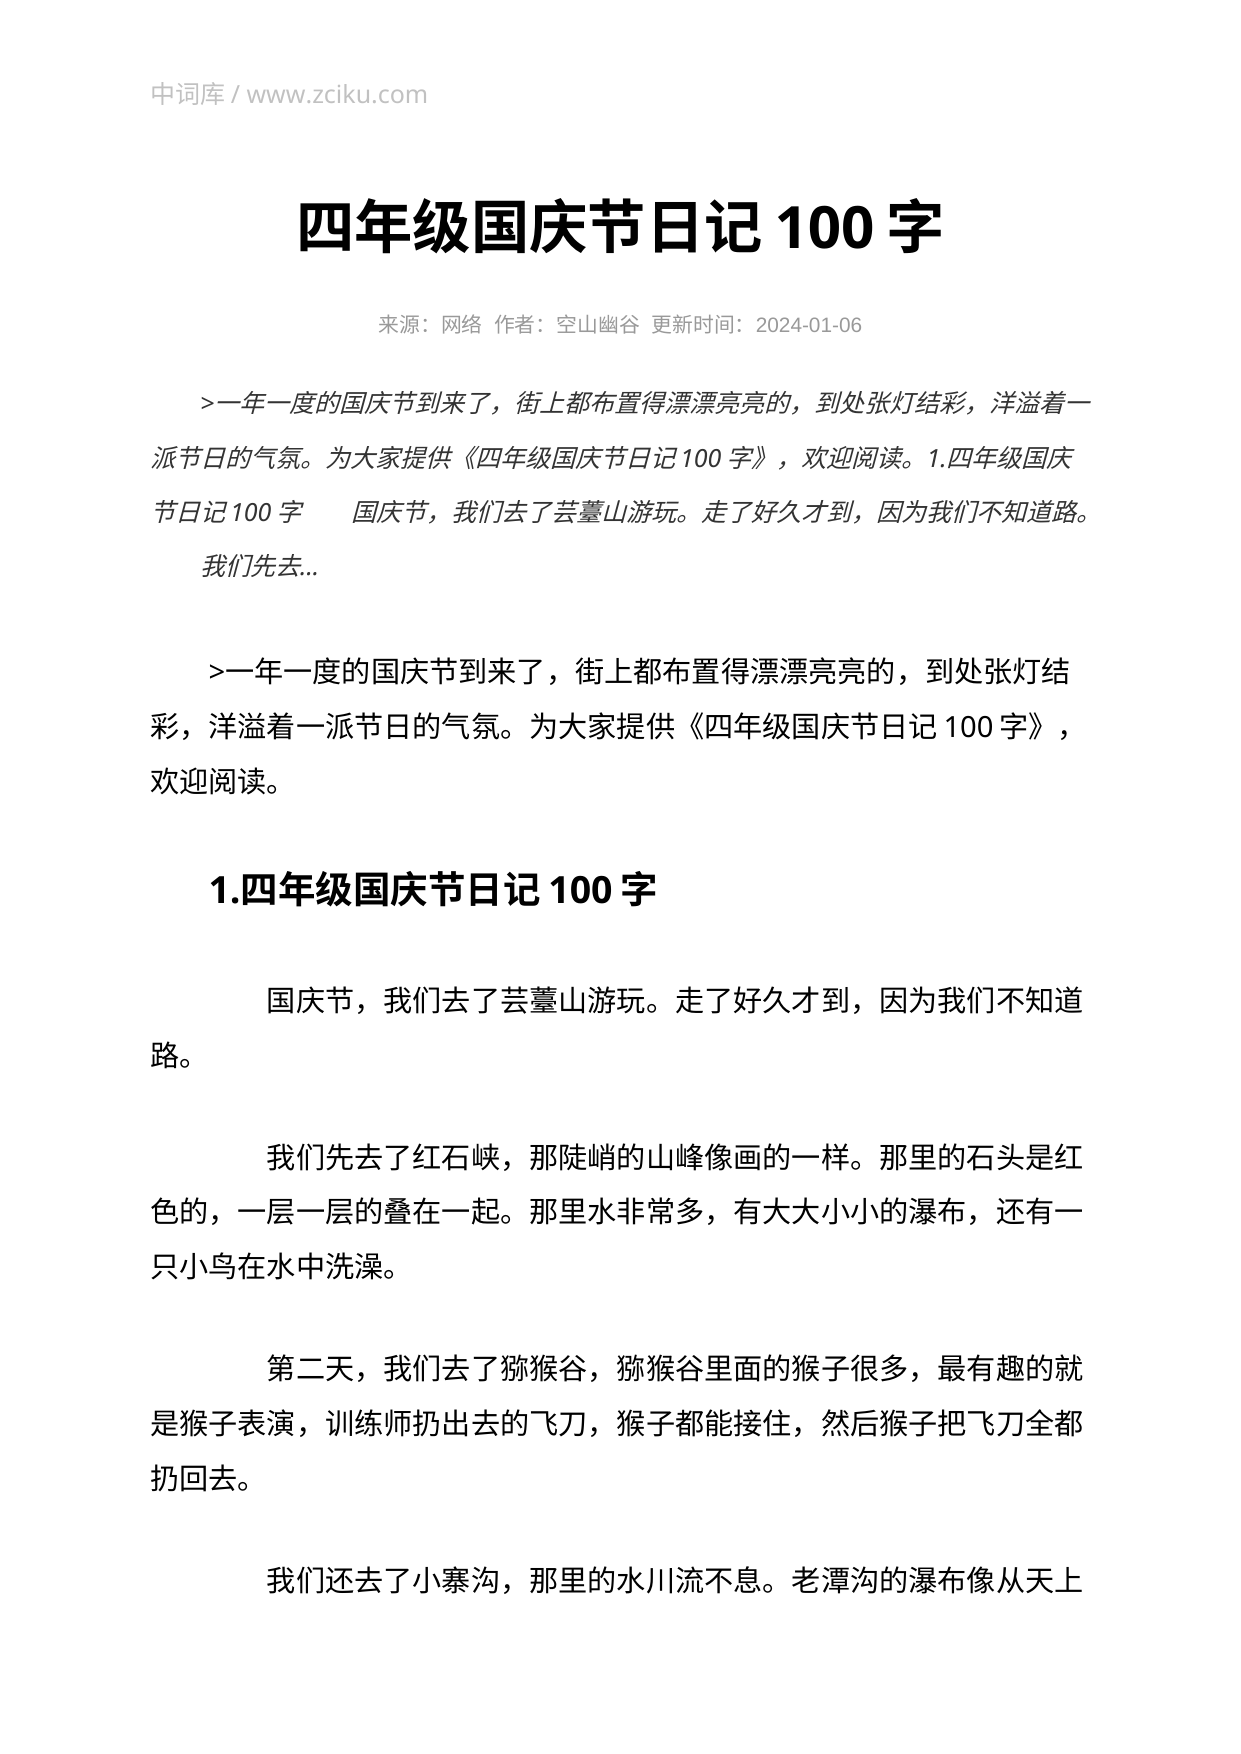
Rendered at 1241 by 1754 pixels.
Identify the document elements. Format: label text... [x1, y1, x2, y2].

text 来源：网络 作者：空山幽谷 更新时间：2024-01-06 [150, 313, 1090, 337]
text 我们先去了红石峡，那陡峭的山峰像画的一样。那里的石头是红色的，一层一层的叠在一起。那里水非常多，有大大小小的瀑布，还有一只小鸟在水中洗澡。 [150, 1134, 1090, 1286]
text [150, 1557, 1090, 1599]
text 国庆节，我们去了芸薹山游玩。走了好久才到，因为我们不知道路。 [150, 977, 1090, 1075]
text >一年一度的国庆节到来了，街上都布置得漂漂亮亮的，到处张灯结彩，洋溢着一派节日的气氛。为大家提供《四年级国庆节日记100字》，欢迎阅读。1.四年级国庆节日记100字 国庆节，我们去了芸薹山游玩。走了好久才到，因为我们不知道路。 我们先去... [150, 384, 1090, 583]
text 1.四年级国庆节日记100字 [150, 860, 1090, 914]
text >一年一度的国庆节到来了，街上都布置得漂漂亮亮的，到处张灯结彩，洋溢着一派节日的气氛。为大家提供《四年级国庆节日记100字》，欢迎阅读。 [150, 648, 1090, 800]
text 第二天，我们去了猕猴谷，猕猴谷里面的猴子很多，最有趣的就是猴子表演，训练师扔出去的飞刀，猴子都能接住，然后猴子把飞刀全都扔回去。 [150, 1346, 1090, 1498]
subtitle 四年级国庆节日记100字 [150, 181, 1090, 266]
